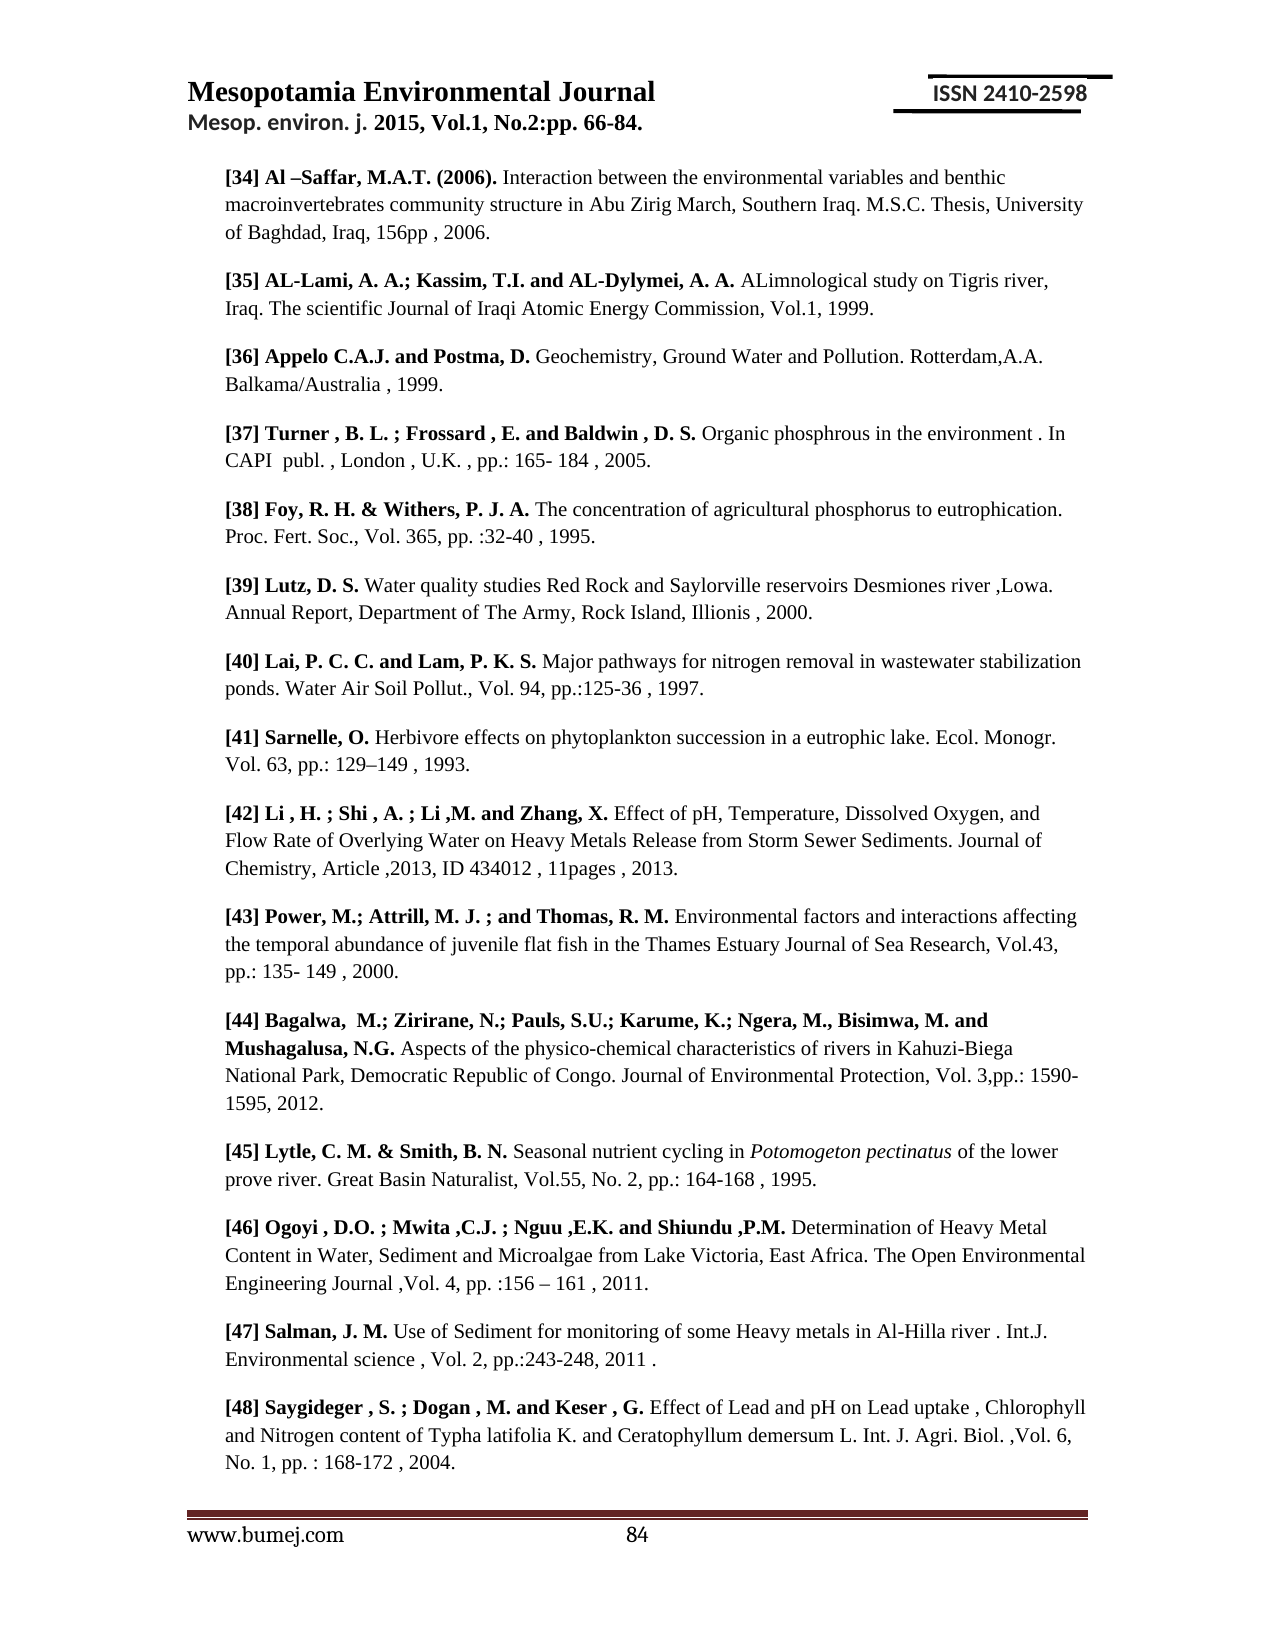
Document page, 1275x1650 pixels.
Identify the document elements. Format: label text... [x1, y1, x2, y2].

text [40] Lai, P. C. C. and Lam, P. K. S. Major pathways for nitrogen removal in wastewater stabilization ponds. Water Air Soil Pollut., Vol. 94, pp.:125-36 , 1997. [225, 648, 1088, 700]
text [47] Salman, J. M. Use of Sediment for monitoring of some Heavy metals in Al-Hilla river . Int.J. Environmental science , Vol. 2, pp.:243-248, 2011 . [225, 1319, 1088, 1371]
text [38] Foy, R. H. & Withers, P. J. A. The concentration of agricultural phosphorus to eutrophication. Proc. Fert. Soc., Vol. 365, pp. :32-40 , 1995. [225, 496, 1088, 548]
text [37] Turner , B. L. ; Frossard , E. and Baldwin , D. S. Organic phosphrous in the environment . In CAPI publ. , London , U.K. , pp.: 165- 184 , 2005. [225, 420, 1088, 472]
text [48] Saygideger , S. ; Dogan , M. and Keser , G. Effect of Lead and pH on Lead uptake , Chlorophyll and Nitrogen content of Typha latifolia K. and Ceratophyllum demersum L. Int. J. Agri. Biol. ,Vol. 6, No. 1, pp. : 168-172 , 2004. [225, 1395, 1088, 1474]
text [41] Sarnelle, O. Herbivore effects on phytoplankton succession in a eutrophic lake. Ecol. Monogr. Vol. 63, pp.: 129–149 , 1993. [225, 724, 1088, 776]
text [39] Lutz, D. S. Water quality studies Red Rock and Saylorville reservoirs Desmiones river ,Lowa. Annual Report, Department of The Army, Rock Island, Illionis , 2000. [225, 572, 1088, 624]
text [34] Al –Saffar, M.A.T. (2006). Interaction between the environmental variables and benthic macroinvertebrates community structure in Abu Zirig March, Southern Iraq. M.S.C. Thesis, University of Baghdad, Iraq, 156pp , 2006. [225, 165, 1088, 244]
text [36] Appelo C.A.J. and Postma, D. Geochemistry, Ground Water and Pollution. Rotterdam,A.A. Balkama/Australia , 1999. [225, 344, 1088, 396]
text [42] Li , H. ; Shi , A. ; Li ,M. and Zhang, X. Effect of pH, Temperature, Dissolved Oxygen, and Flow Rate of Overlying Water on Heavy Metals Release from Storm Sewer Sediments. Journal of Chemistry, Article ,2013, ID 434012 , 11pages , 2013. [225, 801, 1088, 880]
text [45] Lytle, C. M. & Smith, B. N. Seasonal nutrient cycling in Potomogeton pectinatus of the lower prove river. Great Basin Naturalist, Vol.55, No. 2, pp.: 164-168 , 1995. [225, 1139, 1088, 1191]
text [35] AL-Lami, A. A.; Kassim, T.I. and AL-Dylymei, A. A. ALimnological study on Tigris river, Iraq. The scientific Journal of Iraqi Atomic Energy Commission, Vol.1, 1999. [225, 268, 1088, 320]
text [43] Power, M.; Attrill, M. J. ; and Thomas, R. M. Environmental factors and interactions affecting the temporal abundance of juvenile flat fish in the Thames Estuary Journal of Sea Research, Vol.43, pp.: 135- 149 , 2000. [225, 904, 1088, 983]
text [44] Bagalwa, M.; Zirirane, N.; Pauls, S.U.; Karume, K.; Ngera, M., Bisimwa, M. and Mushagalusa, N.G. Aspects of the physico-chemical characteristics of rivers in Kahuzi-Biega National Park, Democratic Republic of Congo. Journal of Environmental Protection, Vol. 3,pp.: 1590-1595, 2012. [225, 1008, 1088, 1115]
text [46] Ogoyi , D.O. ; Mwita ,C.J. ; Nguu ,E.K. and Shiundu ,P.M. Determination of Heavy Metal Content in Water, Sediment and Microalgae from Lake Victoria, East Africa. The Open Environmental Engineering Journal ,Vol. 4, pp. :156 – 161 , 2011. [225, 1215, 1088, 1294]
